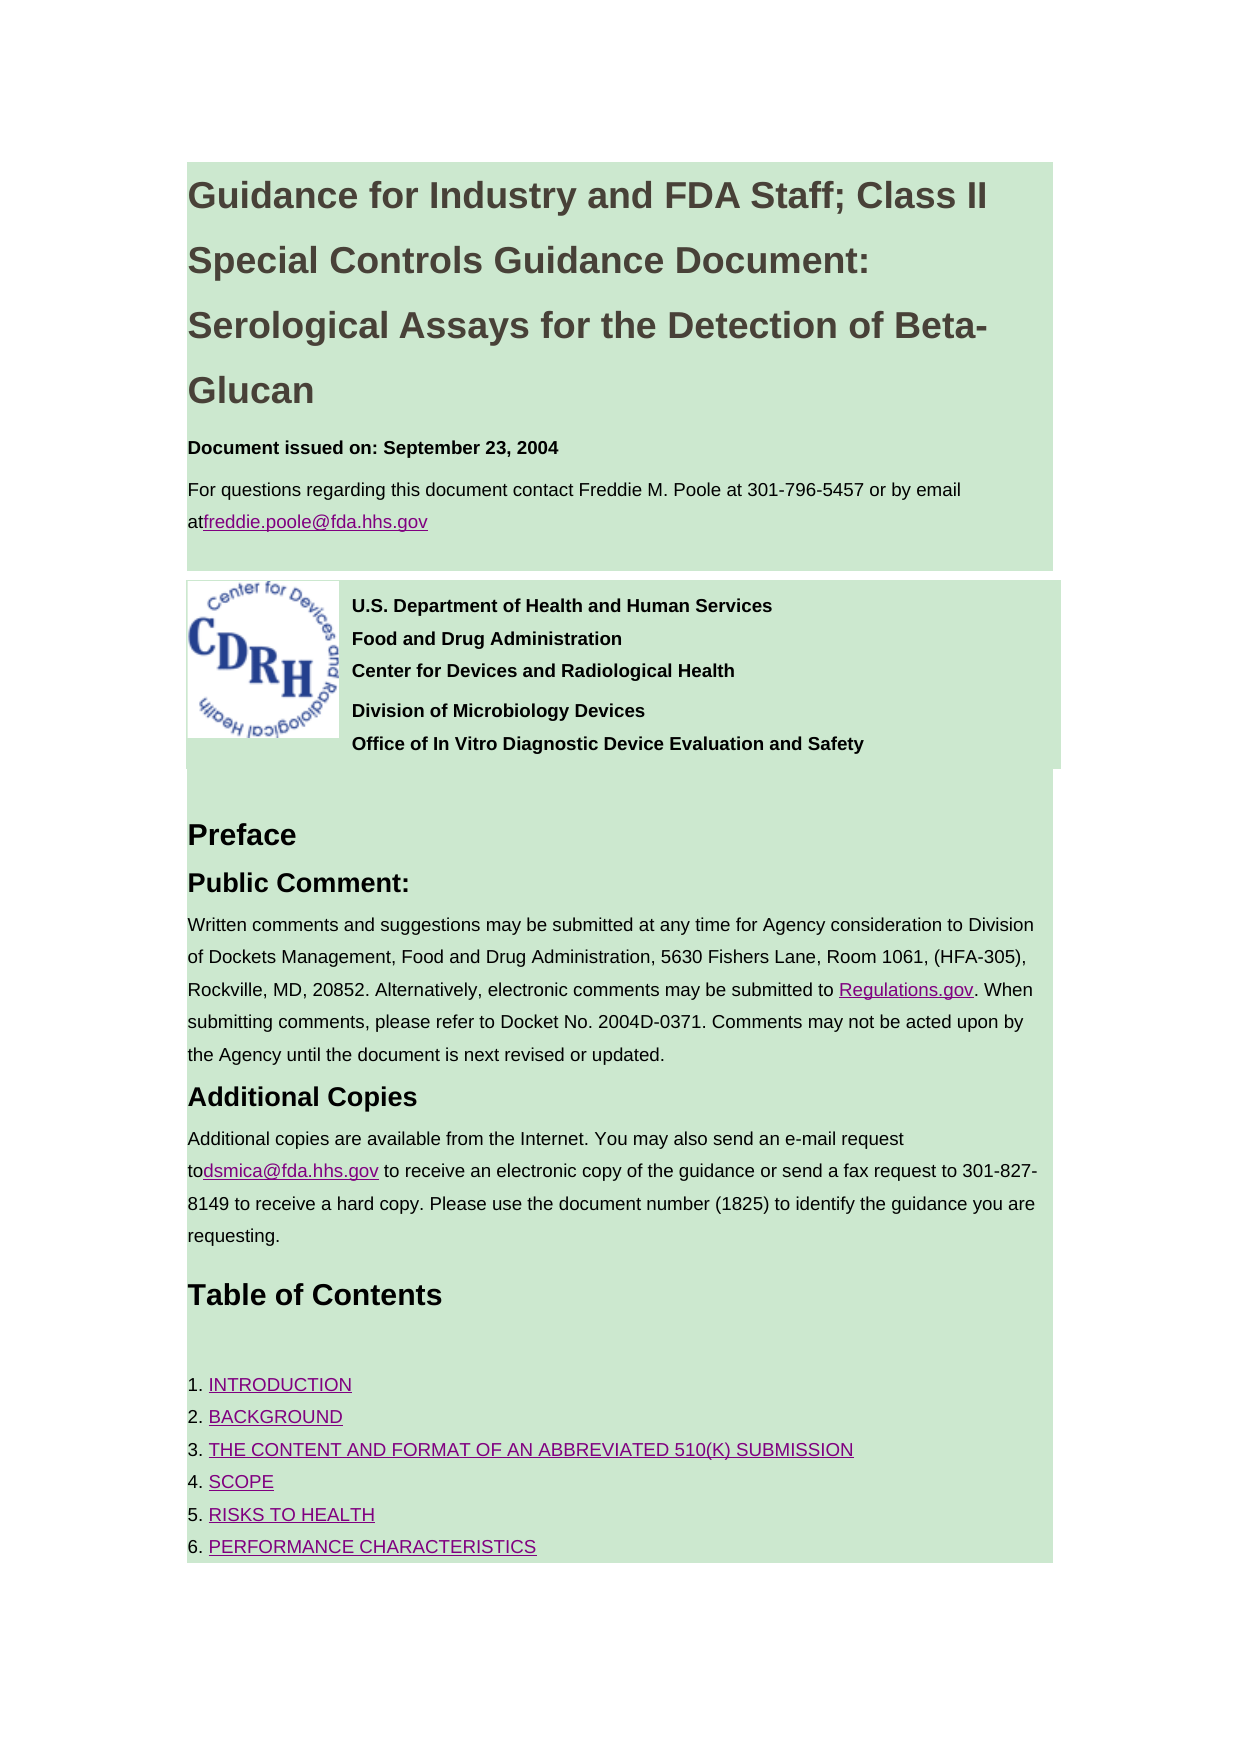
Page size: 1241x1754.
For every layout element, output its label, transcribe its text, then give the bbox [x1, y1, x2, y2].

text Additional copies are available from the Internet. You may also send an e-mail request todsmica@fda.hhs.gov to receive an electronic copy of the guidance or send a fax request to 301-827-8149 to receive a hard copy. Please use the document number (1825) to identify the guidance you are requesting. [187, 1122, 1053, 1252]
table_header U.S. Department of Health and Human Services Food and Drug Administration Center for Devices and Radiological Health Division of Microbiology Devices Office of In Vitro Diagnostic Device Evaluation and Safety [350, 580, 1061, 769]
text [187, 1336, 1053, 1563]
text Public Comment: [187, 866, 1053, 899]
text Document issued on: September 23, 2004 [187, 431, 1053, 464]
table_header [186, 580, 350, 769]
text Table of Contents [187, 1261, 1053, 1326]
picture [187, 581, 339, 738]
text For questions regarding this document contact Freddie M. Poole at 301-796-5457 or by email atfreddie.poole@fda.hhs.gov [187, 473, 1053, 571]
text Written comments and suggestions may be submitted at any time for Agency consideration to Division of Dockets Management, Food and Drug Administration, 5630 Fishers Lane, Room 1061, (HFA-305), Rockville, MD, 20852. Alternatively, electronic comments may be submitted to Regulations.gov. When submitting comments, please refer to Docket No. 2004D-0371. Comments may not be acted upon by the Agency until the document is next revised or updated. [187, 908, 1053, 1071]
text Guidance for Industry and FDA Staff; Class II Special Controls Guidance Document: Serological Assays for the Detection of Beta-Glucan [187, 162, 1053, 422]
text Preface [187, 801, 1053, 866]
text Additional Copies [187, 1080, 1053, 1113]
